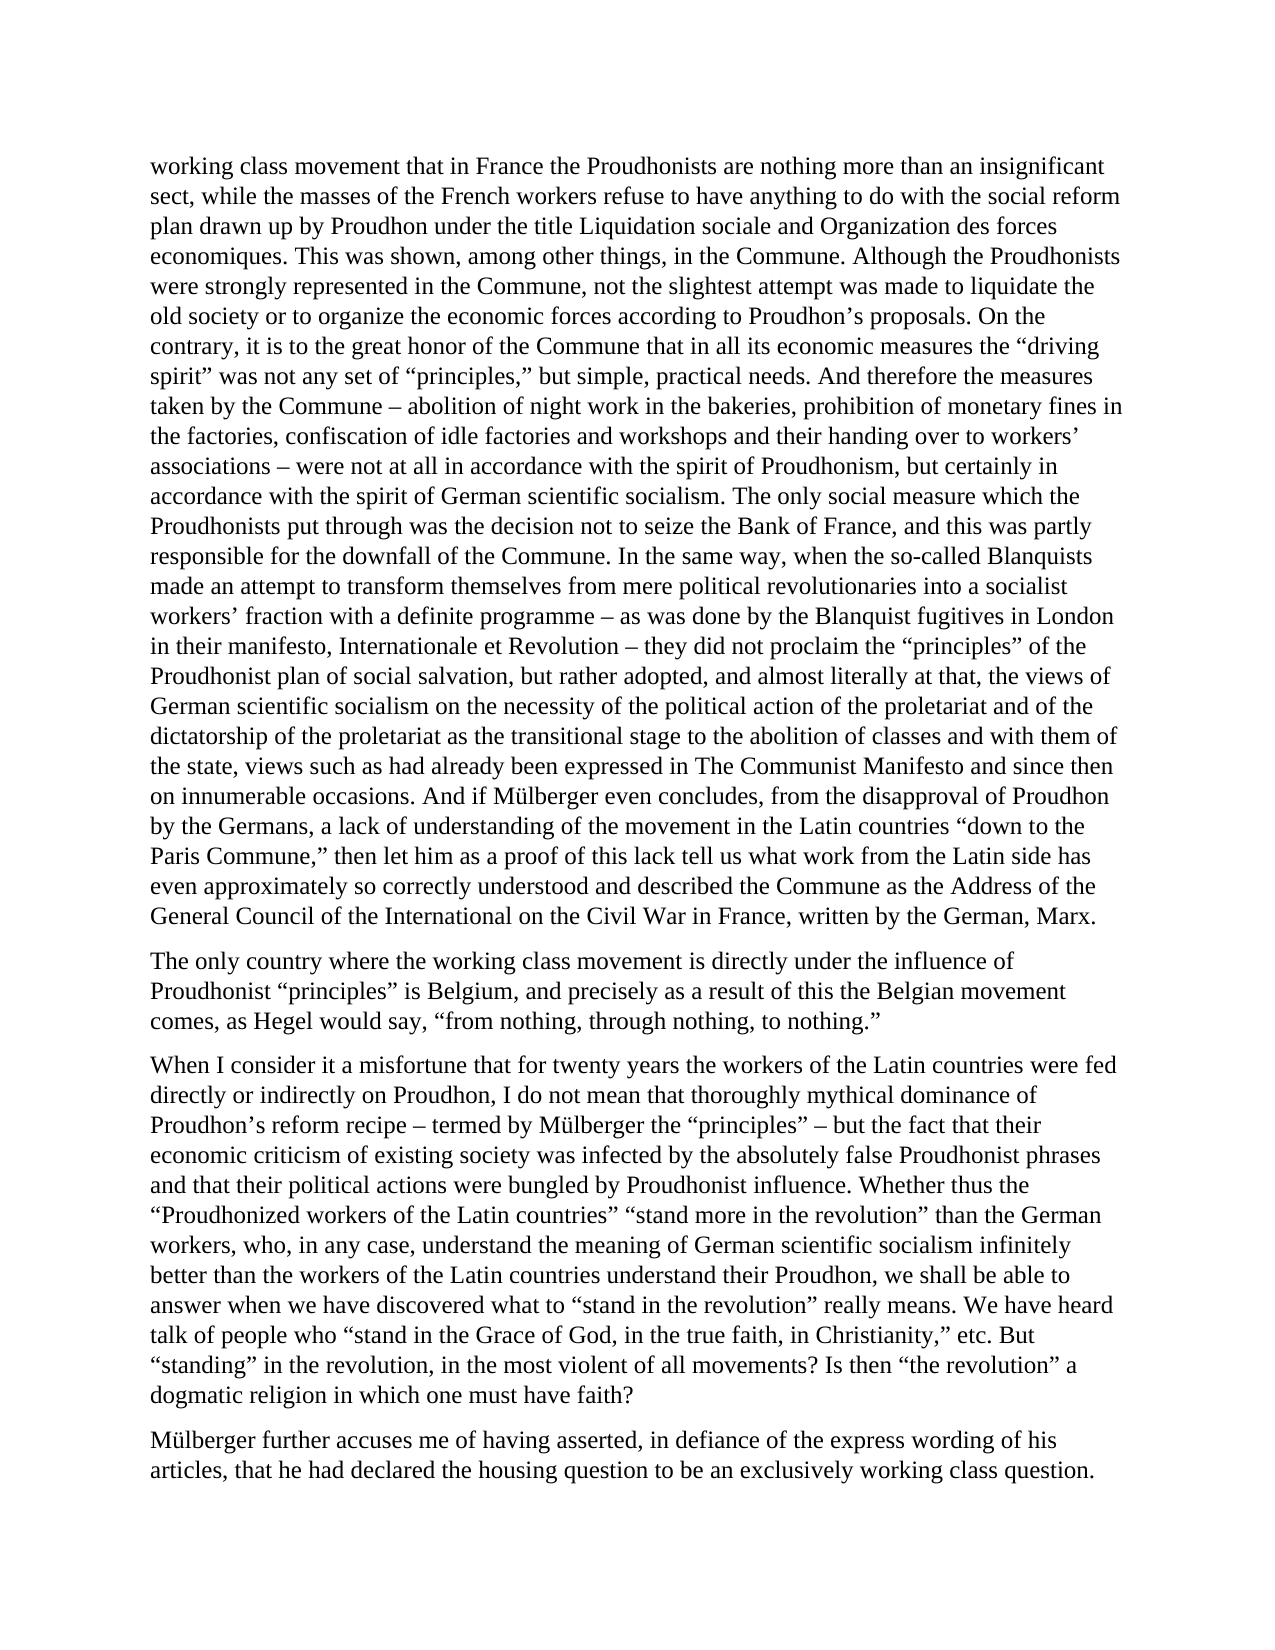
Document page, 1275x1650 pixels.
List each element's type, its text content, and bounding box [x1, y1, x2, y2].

text When I consider it a misfortune that for twenty years the workers of the Latin countries were fed directly or indirectly on Proudhon, I do not mean that thoroughly mythical dominance of Proudhon’s reform recipe – termed by Mülberger the “principles” – but the fact that their economic criticism of existing society was infected by the absolutely false Proudhonist phrases and that their political actions were bungled by Proudhonist influence. Whether thus the “Proudhonized workers of the Latin countries” “stand more in the revolution” than the German workers, who, in any case, understand the meaning of German scientific socialism infinitely better than the workers of the Latin countries understand their Proudhon, we shall be able to answer when we have discovered what to “stand in the revolution” really means. We have heard talk of people who “stand in the Grace of God, in the true faith, in Christianity,” etc. But “standing” in the revolution, in the most violent of all movements? Is then “the revolution” a dogmatic religion in which one must have faith? [150, 1049, 1125, 1409]
text The only country where the working class movement is directly under the influence of Proudhonist “principles” is Belgium, and precisely as a result of this the Belgian movement comes, as Hegel would say, “from nothing, through nothing, to nothing.” [150, 944, 1125, 1034]
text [150, 150, 1125, 930]
text Mülberger further accuses me of having asserted, in defiance of the express wording of his articles, that he had declared the housing question to be an exclusively working class question. [150, 1424, 1125, 1484]
